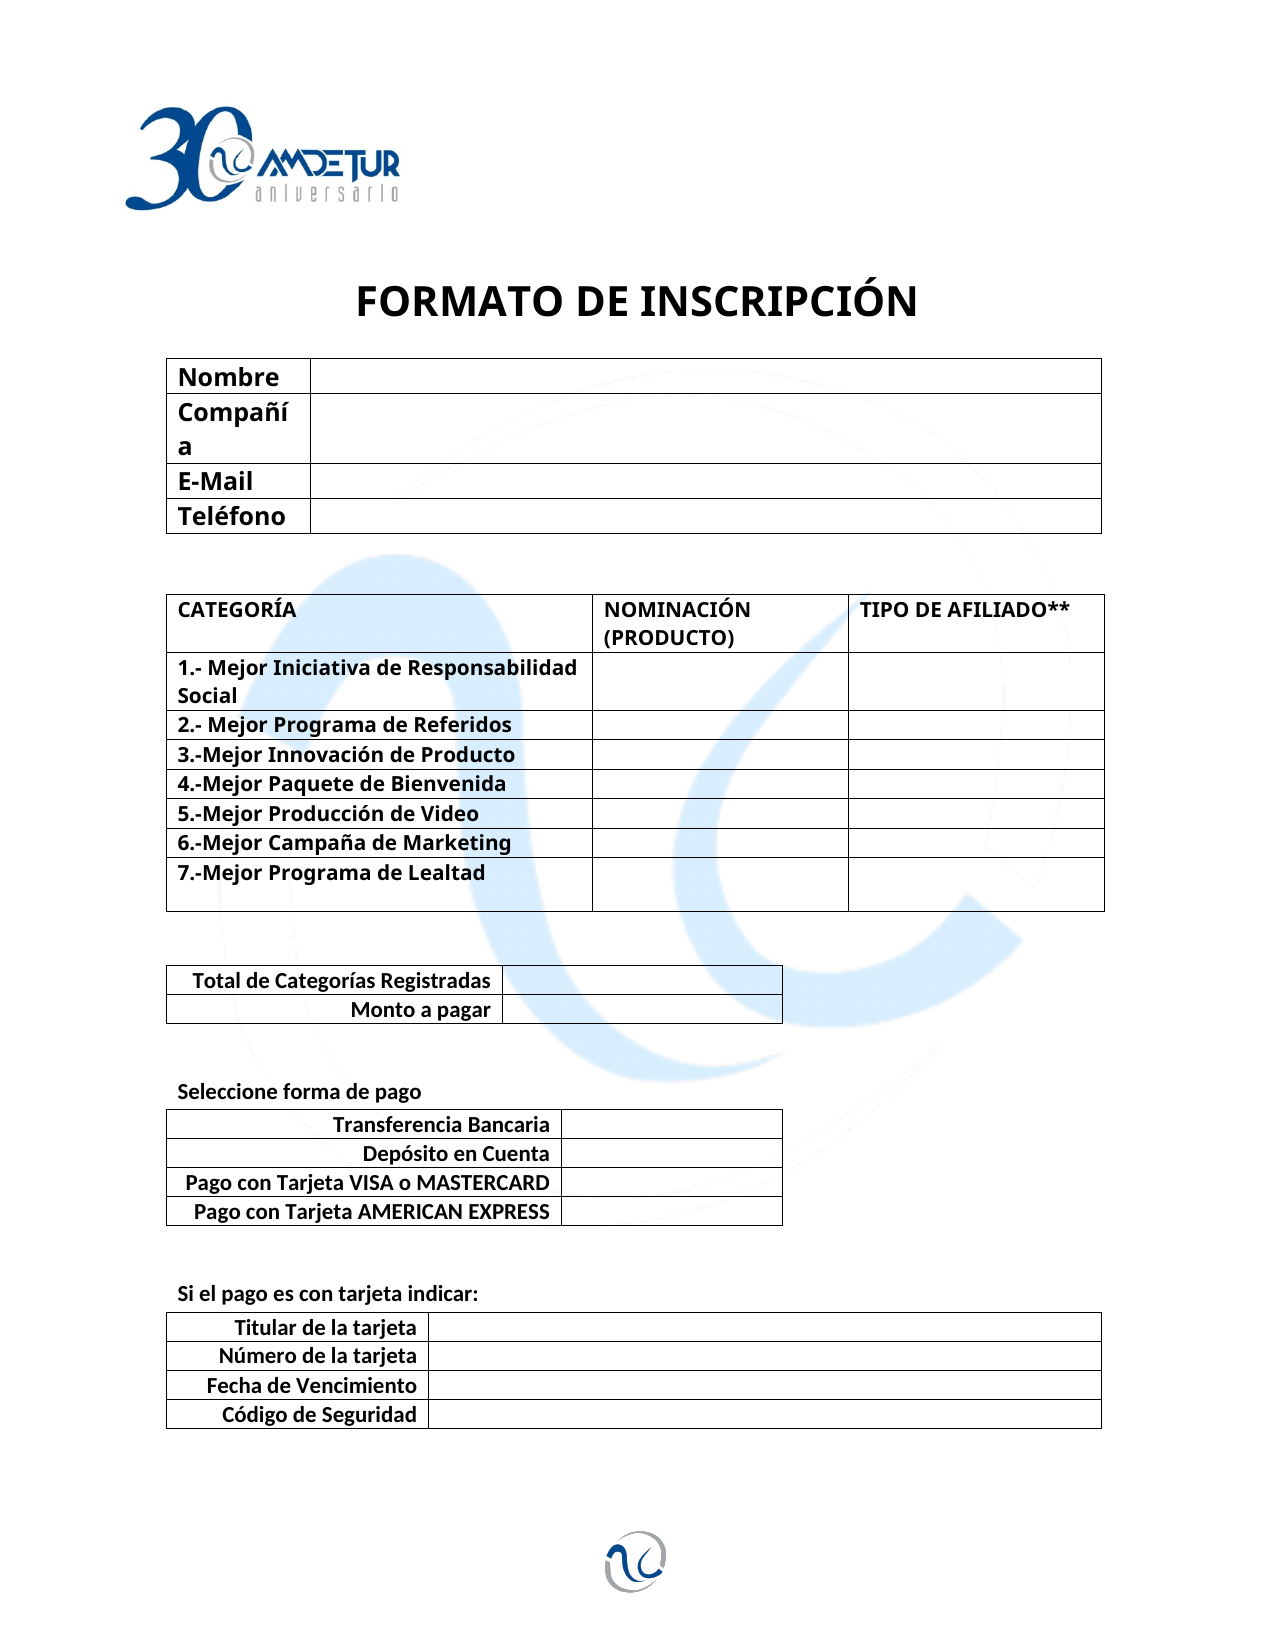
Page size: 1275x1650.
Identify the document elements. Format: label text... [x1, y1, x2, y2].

picture [602, 1529, 668, 1595]
table_cell [429, 1400, 1101, 1428]
table_cell [429, 1371, 1101, 1399]
table_header [562, 1110, 782, 1138]
table_cell [849, 770, 1104, 798]
table_cell [849, 711, 1104, 739]
table_cell [593, 799, 848, 827]
table_header Total de Categorías Registradas [167, 966, 502, 994]
table_cell [593, 711, 848, 739]
table_cell [849, 858, 1104, 911]
table_header [503, 966, 782, 994]
picture [121, 100, 405, 222]
table_cell [311, 394, 1101, 462]
table_cell [311, 499, 1101, 533]
table_header CATEGORÍA [167, 595, 592, 652]
table_cell 6.-Mejor Campaña de Marketing [167, 829, 592, 857]
table_cell E-Mail [167, 464, 310, 498]
table_cell [849, 829, 1104, 857]
table_cell [593, 829, 848, 857]
table_cell 2.- Mejor Programa de Referidos [167, 711, 592, 739]
table_header NOMINACIÓN (PRODUCTO) [593, 595, 848, 652]
table_header Titular de la tarjeta [167, 1313, 428, 1341]
table_cell Pago con Tarjeta VISA o MASTERCARD [167, 1168, 561, 1196]
table_cell [849, 740, 1104, 768]
table_cell 4.-Mejor Paquete de Bienvenida [167, 770, 592, 798]
table_cell 7.-Mejor Programa de Lealtad [167, 858, 592, 911]
table_cell [311, 464, 1101, 498]
table_cell Teléfono [167, 499, 310, 533]
text Si el pago es con tarjeta indicar: [177, 1279, 1098, 1307]
table_cell [593, 770, 848, 798]
table_cell Número de la tarjeta [167, 1342, 428, 1370]
table_cell [503, 995, 782, 1023]
table_cell [849, 653, 1104, 709]
table_cell [849, 799, 1104, 827]
table_cell Monto a pagar [167, 995, 502, 1023]
table_cell [429, 1342, 1101, 1370]
table_cell [562, 1168, 782, 1196]
table_header Nombre [167, 359, 310, 393]
table_cell Pago con Tarjeta AMERICAN EXPRESS [167, 1197, 561, 1225]
text FORMATO DE INSCRIPCIÓN [177, 272, 1098, 329]
table_cell [593, 740, 848, 768]
table_cell [593, 653, 848, 709]
table_cell Código de Seguridad [167, 1400, 428, 1428]
text Seleccione forma de pago [177, 1077, 1098, 1105]
table_header [429, 1313, 1101, 1341]
table_cell 5.-Mejor Producción de Video [167, 799, 592, 827]
table_cell Depósito en Cuenta [167, 1139, 561, 1167]
table_header [311, 359, 1101, 393]
table_cell 3.-Mejor Innovación de Producto [167, 740, 592, 768]
table_cell Fecha de Vencimiento [167, 1371, 428, 1399]
table_cell 1.- Mejor Iniciativa de Responsabilidad Social [167, 653, 592, 709]
table_cell [593, 858, 848, 911]
table_header TIPO DE AFILIADO** [849, 595, 1104, 652]
table_cell Compañía [167, 394, 310, 462]
table_header Transferencia Bancaria [167, 1110, 561, 1138]
table_cell [562, 1197, 782, 1225]
table_cell [562, 1139, 782, 1167]
